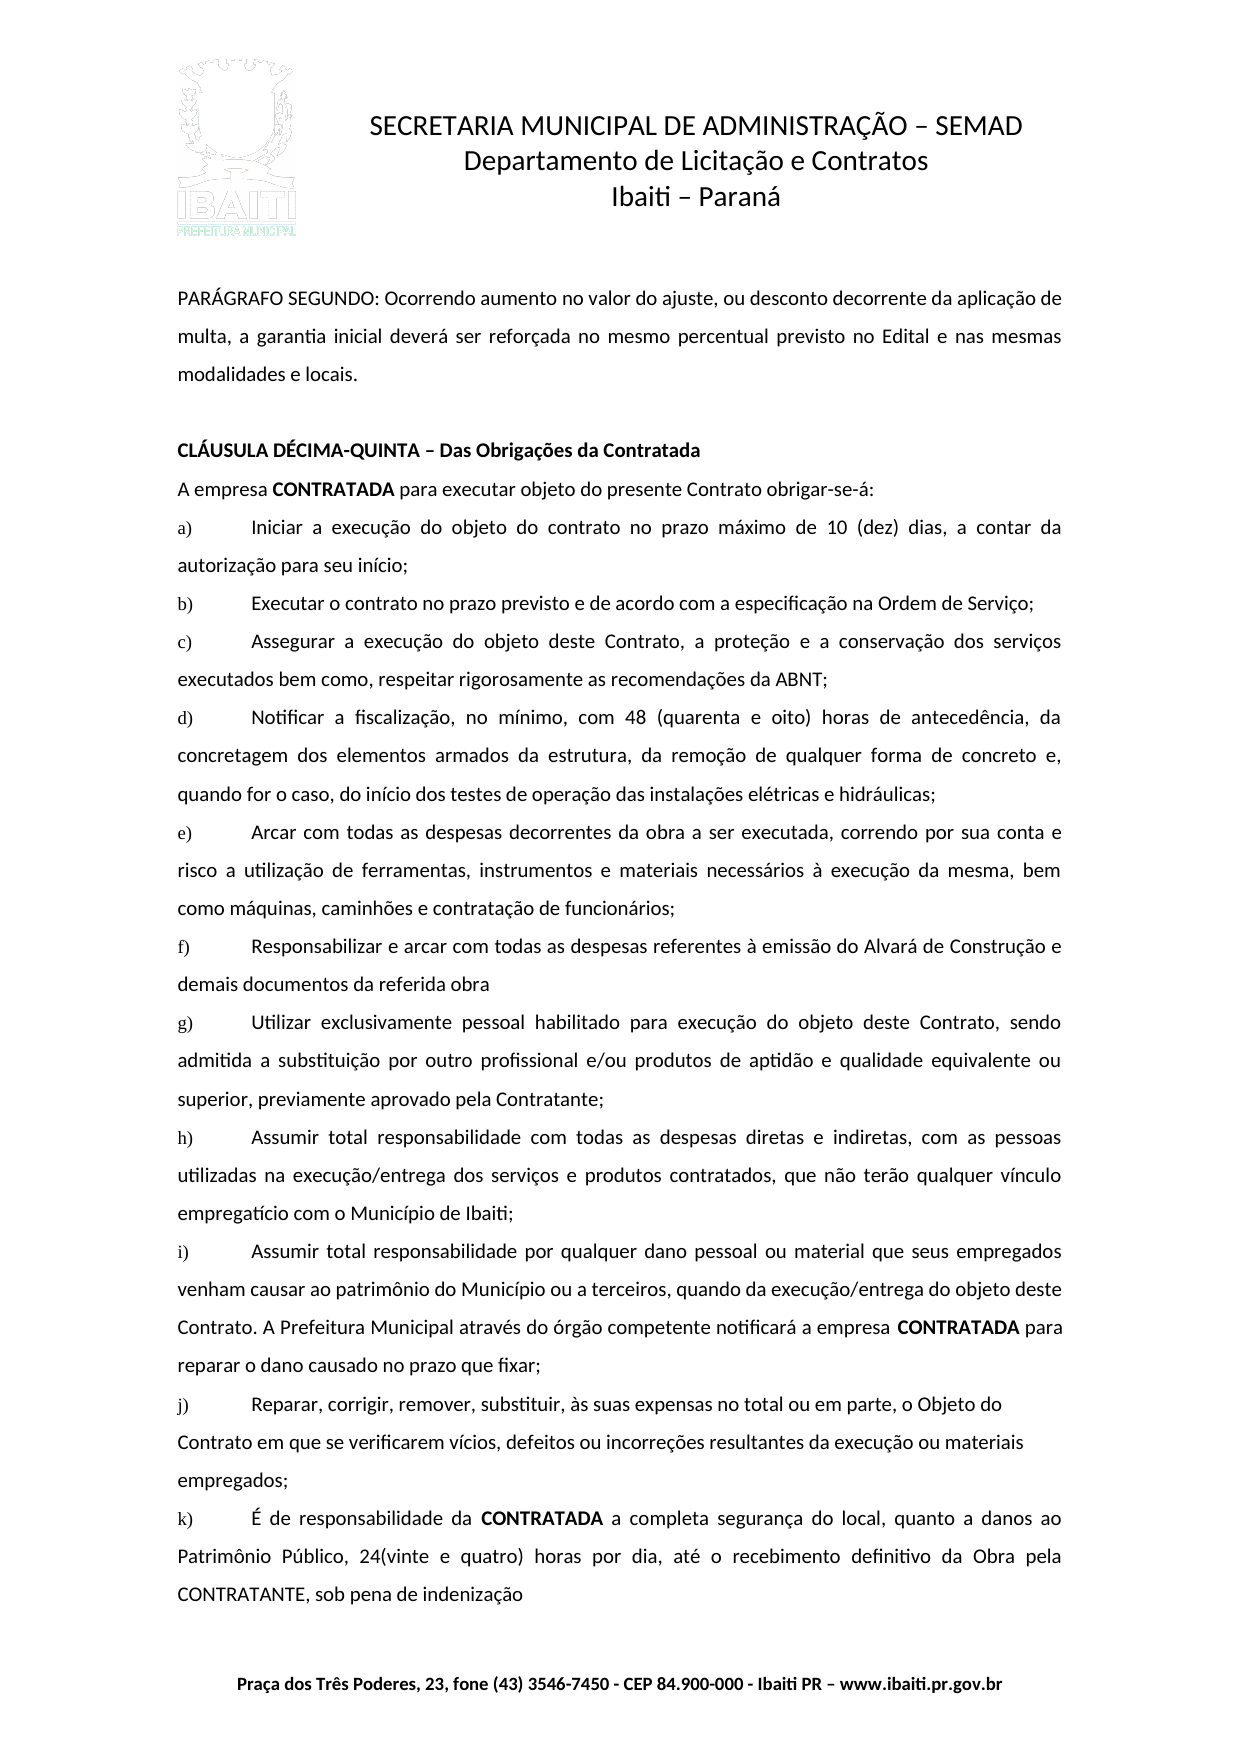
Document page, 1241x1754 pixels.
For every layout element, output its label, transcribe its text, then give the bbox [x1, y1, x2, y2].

list É de responsabilidade da CONTRATADA a completa segurança do local, quanto a danos ao Patrimônio Público, 24(vinte e quatro) horas por dia, até o recebimento definitivo da Obra pela CONTRATANTE, sob pena de indenização [177, 1505, 1063, 1607]
list Arcar com todas as despesas decorrentes da obra a ser executada, correndo por sua conta e risco a utilização de ferramentas, instrumentos e materiais necessários à execução da mesma, bem como máquinas, caminhões e contratação de funcionários; [177, 819, 1063, 921]
list Executar o contrato no prazo previsto e de acordo com a especificação na Ordem de Serviço; [177, 590, 1063, 616]
list Assegurar a execução do objeto deste Contrato, a proteção e a conservação dos serviços executados bem como, respeitar rigorosamente as recomendações da ABNT; [177, 628, 1063, 692]
list Responsabilizar e arcar com todas as despesas referentes à emissão do Alvará de Construção e demais documentos da referida obra [177, 933, 1063, 997]
list Assumir total responsabilidade com todas as despesas diretas e indiretas, com as pessoas utilizadas na execução/entrega dos serviços e produtos contratados, que não terão qualquer vínculo empregatício com o Município de Ibaiti; [177, 1124, 1063, 1226]
list Notificar a fiscalização, no mínimo, com 48 (quarenta e oito) horas de antecedência, da concretagem dos elementos armados da estrutura, da remoção de qualquer forma de concreto e, quando for o caso, do início dos testes de operação das instalações elétricas e hidráulicas; [177, 704, 1063, 806]
list Reparar, corrigir, remover, substituir, às suas expensas no total ou em parte, o Objeto do Contrato em que se verificarem vícios, defeitos ou incorreções resultantes da execução ou materiais empregados; [177, 1391, 1063, 1492]
list Iniciar a execução do objeto do contrato no prazo máximo de 10 (dez) dias, a contar da autorização para seu início; [177, 514, 1063, 577]
text CLÁUSULA DÉCIMA-QUINTA – Das Obrigações da Contratada [177, 438, 1063, 463]
text A empresa CONTRATADA para executar objeto do presente Contrato obrigar-se-á: [177, 476, 1063, 501]
text PARÁGRAFO SEGUNDO: Ocorrendo aumento no valor do ajuste, ou desconto decorrente da aplicação de multa, a garantia inicial deverá ser reforçada no mesmo percentual previsto no Edital e nas mesmas modalidades e locais. [177, 285, 1063, 387]
list Utilizar exclusivamente pessoal habilitado para execução do objeto deste Contrato, sendo admitida a substituição por outro profissional e/ou produtos de aptidão e qualidade equivalente ou superior, previamente aprovado pela Contratante; [177, 1009, 1063, 1111]
list Assumir total responsabilidade por qualquer dano pessoal ou material que seus empregados venham causar ao patrimônio do Município ou a terceiros, quando da execução/entrega do objeto deste Contrato. A Prefeitura Municipal através do órgão competente notificará a empresa CONTRATADA para reparar o dano causado no prazo que fixar; [177, 1238, 1063, 1378]
